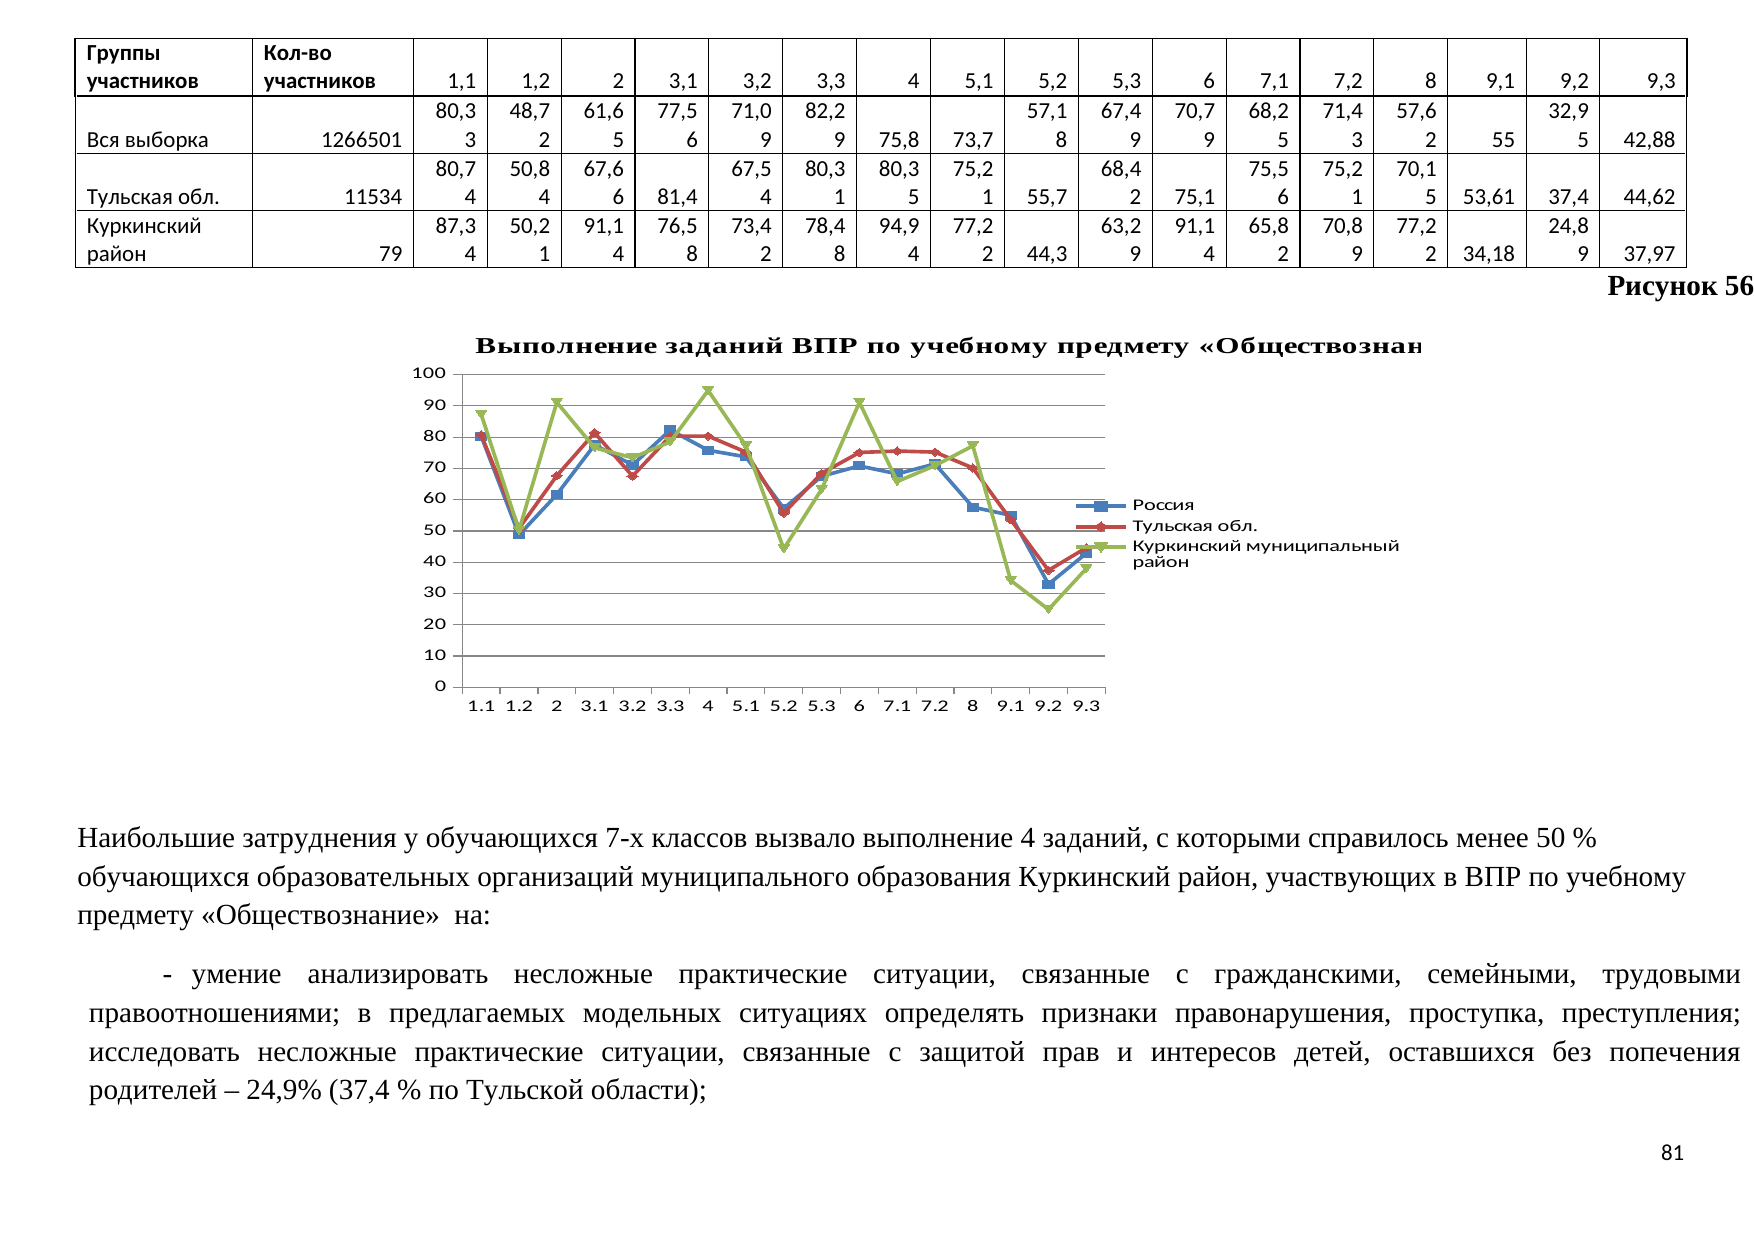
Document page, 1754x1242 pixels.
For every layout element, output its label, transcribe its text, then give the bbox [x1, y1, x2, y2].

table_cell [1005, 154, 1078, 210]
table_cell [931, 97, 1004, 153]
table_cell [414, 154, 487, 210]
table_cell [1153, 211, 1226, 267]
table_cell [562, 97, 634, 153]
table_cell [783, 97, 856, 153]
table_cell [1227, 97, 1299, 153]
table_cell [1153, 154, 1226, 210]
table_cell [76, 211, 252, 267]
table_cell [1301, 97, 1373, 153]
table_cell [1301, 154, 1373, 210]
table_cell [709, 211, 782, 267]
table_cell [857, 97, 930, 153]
list умение анализировать несложные практические ситуации, связанные с гражданскими, семейными, трудовыми правоотношениями; в предлагаемых модельных ситуациях определять признаки правонарушения, проступка, преступления; исследовать несложные практические ситуации, связанные с защитой прав и интересов детей, оставшихся без попечения родителей – 24,9% (37,4 % по Тульской области); [89, 957, 1741, 1106]
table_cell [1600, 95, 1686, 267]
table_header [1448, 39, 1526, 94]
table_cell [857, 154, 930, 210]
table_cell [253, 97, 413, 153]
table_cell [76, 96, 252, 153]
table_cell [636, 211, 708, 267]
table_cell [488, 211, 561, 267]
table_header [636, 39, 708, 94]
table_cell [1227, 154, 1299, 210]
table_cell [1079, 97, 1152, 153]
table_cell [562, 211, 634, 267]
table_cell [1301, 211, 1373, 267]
text Рисунок 56 [77, 268, 1754, 301]
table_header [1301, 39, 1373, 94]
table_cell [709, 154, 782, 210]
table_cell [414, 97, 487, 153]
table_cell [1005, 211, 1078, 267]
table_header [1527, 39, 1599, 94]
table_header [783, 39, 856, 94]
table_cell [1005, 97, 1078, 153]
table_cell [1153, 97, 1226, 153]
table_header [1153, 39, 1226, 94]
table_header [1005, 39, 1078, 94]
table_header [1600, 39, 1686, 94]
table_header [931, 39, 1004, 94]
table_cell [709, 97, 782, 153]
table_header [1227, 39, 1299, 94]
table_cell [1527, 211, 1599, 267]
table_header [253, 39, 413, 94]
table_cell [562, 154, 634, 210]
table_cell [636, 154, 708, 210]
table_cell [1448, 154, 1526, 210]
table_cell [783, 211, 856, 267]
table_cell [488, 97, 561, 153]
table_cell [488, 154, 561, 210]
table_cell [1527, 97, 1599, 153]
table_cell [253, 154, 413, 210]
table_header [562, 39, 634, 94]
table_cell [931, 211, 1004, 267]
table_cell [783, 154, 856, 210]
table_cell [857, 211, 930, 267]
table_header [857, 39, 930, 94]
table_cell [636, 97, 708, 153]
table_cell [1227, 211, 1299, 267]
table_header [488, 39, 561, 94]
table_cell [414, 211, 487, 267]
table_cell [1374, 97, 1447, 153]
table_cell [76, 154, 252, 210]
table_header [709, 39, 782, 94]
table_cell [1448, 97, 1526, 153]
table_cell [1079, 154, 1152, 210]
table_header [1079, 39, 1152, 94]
text Наибольшие затруднения у обучающихся 7-х классов вызвало выполнение 4 заданий, с которыми справилось менее 50 % обучающихся образовательных организаций муниципального образования Куркинский район, участвующих в ВПР по учебному предмету «Обществознание» на: [77, 820, 1754, 931]
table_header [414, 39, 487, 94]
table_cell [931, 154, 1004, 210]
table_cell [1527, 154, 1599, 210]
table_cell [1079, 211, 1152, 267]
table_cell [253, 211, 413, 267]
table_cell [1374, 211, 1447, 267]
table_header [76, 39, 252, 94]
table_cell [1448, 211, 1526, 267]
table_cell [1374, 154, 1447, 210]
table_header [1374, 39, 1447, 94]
